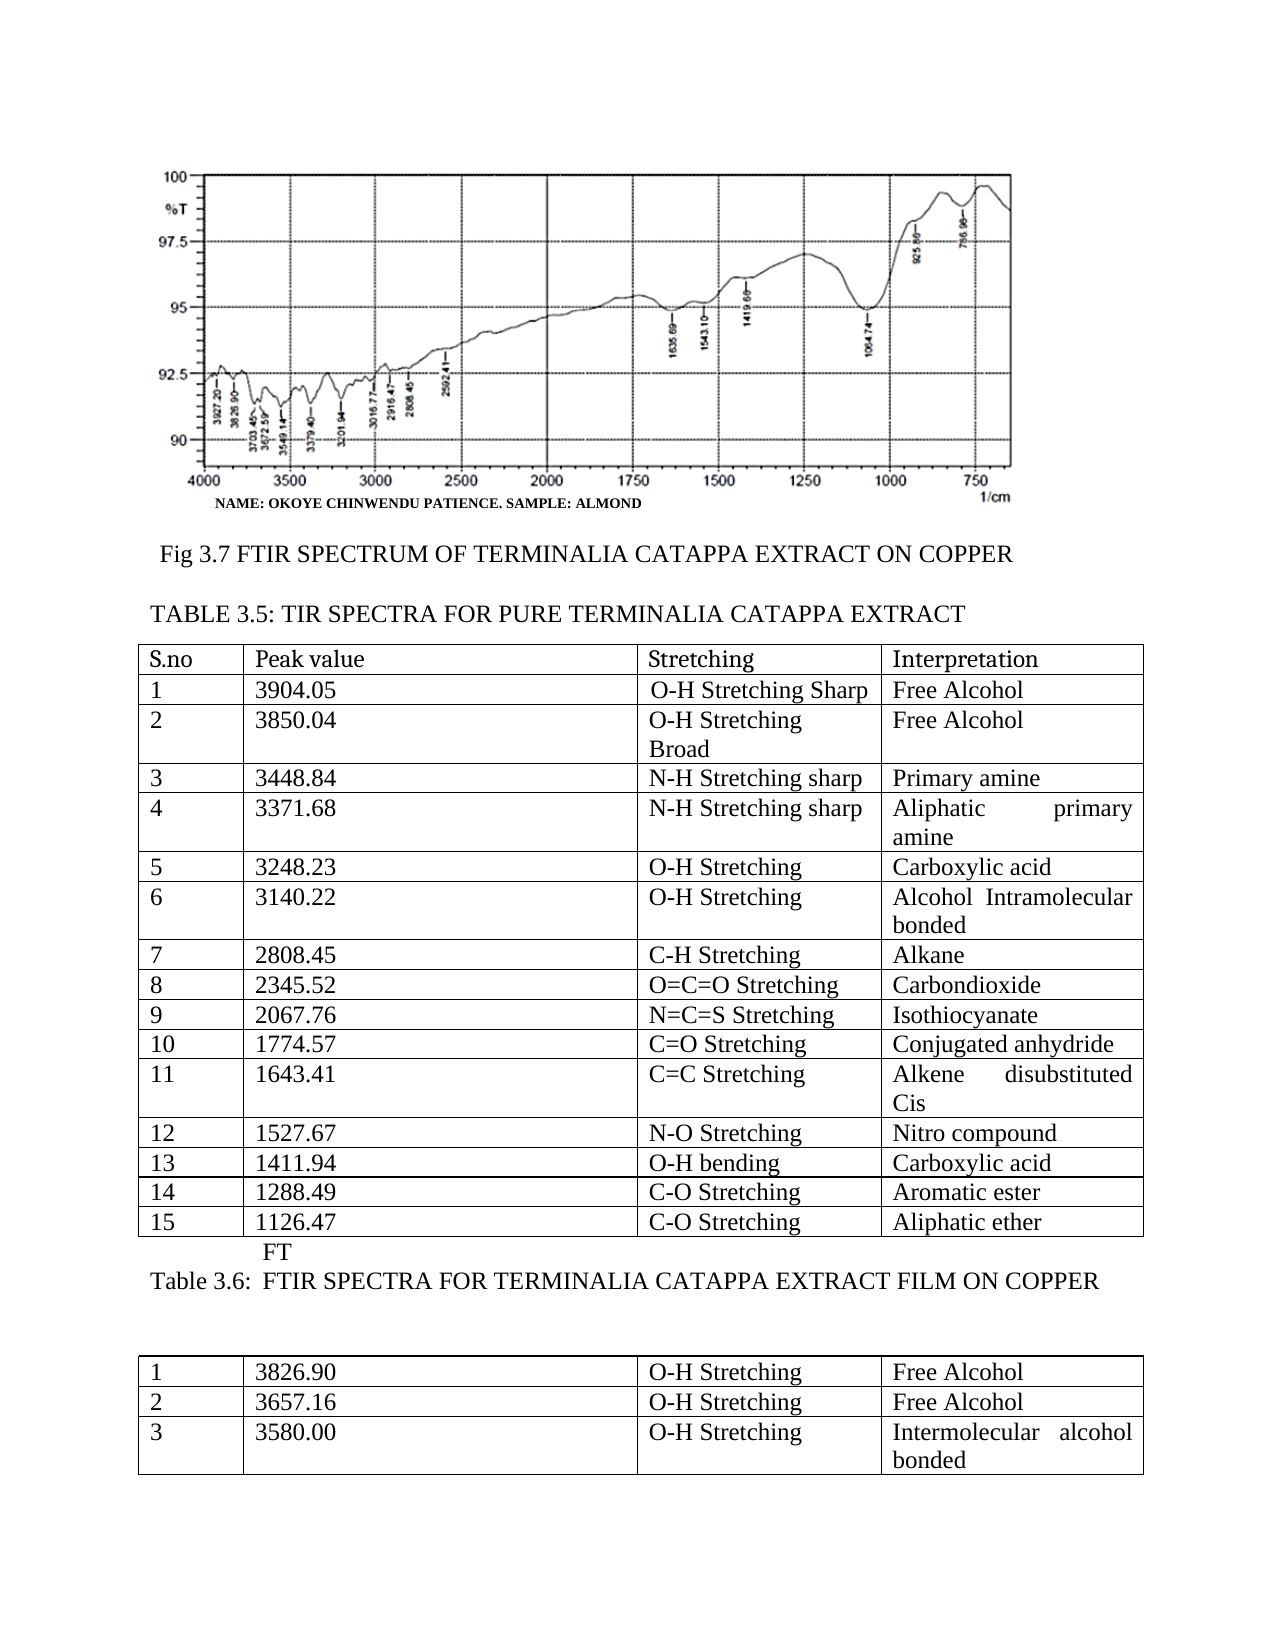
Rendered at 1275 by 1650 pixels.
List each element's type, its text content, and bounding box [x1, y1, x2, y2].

table_cell 1126.47 [244, 1207, 637, 1236]
table_cell O=C=O Stretching [638, 970, 881, 999]
table_cell O-H Stretching Sharp [638, 675, 881, 704]
table_cell 1527.67 [244, 1118, 637, 1147]
table_cell O-H Stretching [638, 1387, 881, 1416]
table_cell N=C=S Stretching [638, 1000, 881, 1028]
table_cell O-H Stretching [638, 852, 881, 881]
table_cell 3140.22 [244, 882, 637, 939]
table_cell 2 [139, 705, 243, 762]
table_cell N-H Stretching sharp [638, 764, 881, 792]
table_cell Conjugated anhydride [882, 1030, 1143, 1058]
table_cell Alkane [882, 940, 1143, 969]
table_cell Alkene disubstituted Cis [882, 1059, 1143, 1117]
table_cell 1774.57 [244, 1030, 637, 1058]
table_cell 3904.05 [244, 675, 637, 704]
table_cell O-H bending [638, 1148, 881, 1176]
table_cell Isothiocyanate [882, 1000, 1143, 1028]
table_cell 11 [139, 1059, 243, 1117]
table_cell 2345.52 [244, 970, 637, 999]
table_header O-H Stretching [638, 1357, 881, 1386]
table_cell 3448.84 [244, 764, 637, 792]
table_cell 15 [139, 1207, 243, 1236]
table_cell 2808.45 [244, 940, 637, 969]
table_cell 3 [139, 764, 243, 792]
table_cell C-H Stretching [638, 940, 881, 969]
table_cell 2 [139, 1387, 243, 1416]
table_header S.no [139, 645, 243, 674]
table_cell O-H Stretching Broad [638, 705, 881, 762]
table_cell 14 [139, 1178, 243, 1206]
table_header Peak value [244, 645, 637, 674]
table_cell N-O Stretching [638, 1118, 881, 1147]
table_cell 10 [139, 1030, 243, 1058]
table_cell Free Alcohol [882, 1387, 1143, 1416]
table_cell Carboxylic acid [882, 852, 1143, 881]
table_cell 9 [139, 1000, 243, 1028]
picture [150, 150, 1035, 521]
table_cell Table 3.6: [139, 1237, 291, 1355]
table_cell Alcohol Intramolecular bonded [882, 882, 1143, 939]
table_cell 3580.00 [244, 1417, 637, 1474]
table_header 1 [139, 1357, 243, 1386]
table_cell C-O Stretching [638, 1207, 881, 1236]
table_cell O-H Stretching [638, 882, 881, 939]
table_cell 7 [139, 940, 243, 969]
table_cell 1643.41 [244, 1059, 637, 1117]
table_header Free Alcohol [882, 1357, 1143, 1386]
table_cell 1411.94 [244, 1148, 637, 1176]
table_cell 8 [139, 970, 243, 999]
table_cell 3248.23 [244, 852, 637, 881]
table_cell N-H Stretching sharp [638, 793, 881, 851]
table_cell C-O Stretching [638, 1178, 881, 1206]
table_cell FT FTIR SPECTRA FOR TERMINALIA CATAPPA EXTRACT FILM ON COPPER [291, 1237, 1144, 1355]
table_cell Aromatic ester [882, 1178, 1143, 1206]
table_header 3826.90 [244, 1357, 637, 1386]
table_cell 12 [139, 1118, 243, 1147]
table_cell 1 [139, 675, 243, 704]
table_cell Aliphatic primary amine [882, 793, 1143, 851]
table_cell O-H Stretching [638, 1417, 881, 1474]
text Fig 3.7 FTIR SPECTRUM OF TERMINALIA CATAPPA EXTRACT ON COPPER [159, 539, 1125, 568]
table_cell 1288.49 [244, 1178, 637, 1206]
table_cell Carbondioxide [882, 970, 1143, 999]
table_cell C=C Stretching [638, 1059, 881, 1117]
table_cell Carboxylic acid [882, 1148, 1143, 1176]
table_cell 3 [139, 1417, 243, 1474]
table_cell C=O Stretching [638, 1030, 881, 1058]
table_cell 5 [139, 852, 243, 881]
text TABLE 3.5: TIR SPECTRA FOR PURE TERMINALIA CATAPPA EXTRACT [150, 599, 1125, 628]
table_cell 3850.04 [244, 705, 637, 762]
table_cell 13 [139, 1148, 243, 1176]
table_cell Nitro compound [882, 1118, 1143, 1147]
table_cell Intermolecular alcohol bonded [882, 1417, 1143, 1474]
table_cell 2067.76 [244, 1000, 637, 1028]
table_cell 3371.68 [244, 793, 637, 851]
table_cell 3657.16 [244, 1387, 637, 1416]
table_cell 4 [139, 793, 243, 851]
table_cell Free Alcohol [882, 675, 1143, 704]
table_header Stretching [638, 645, 881, 674]
table_header Interpretation [882, 645, 1143, 674]
table_cell Primary amine [882, 764, 1143, 792]
table_cell 6 [139, 882, 243, 939]
table_cell Free Alcohol [882, 705, 1143, 762]
table_cell Aliphatic ether [882, 1207, 1143, 1236]
